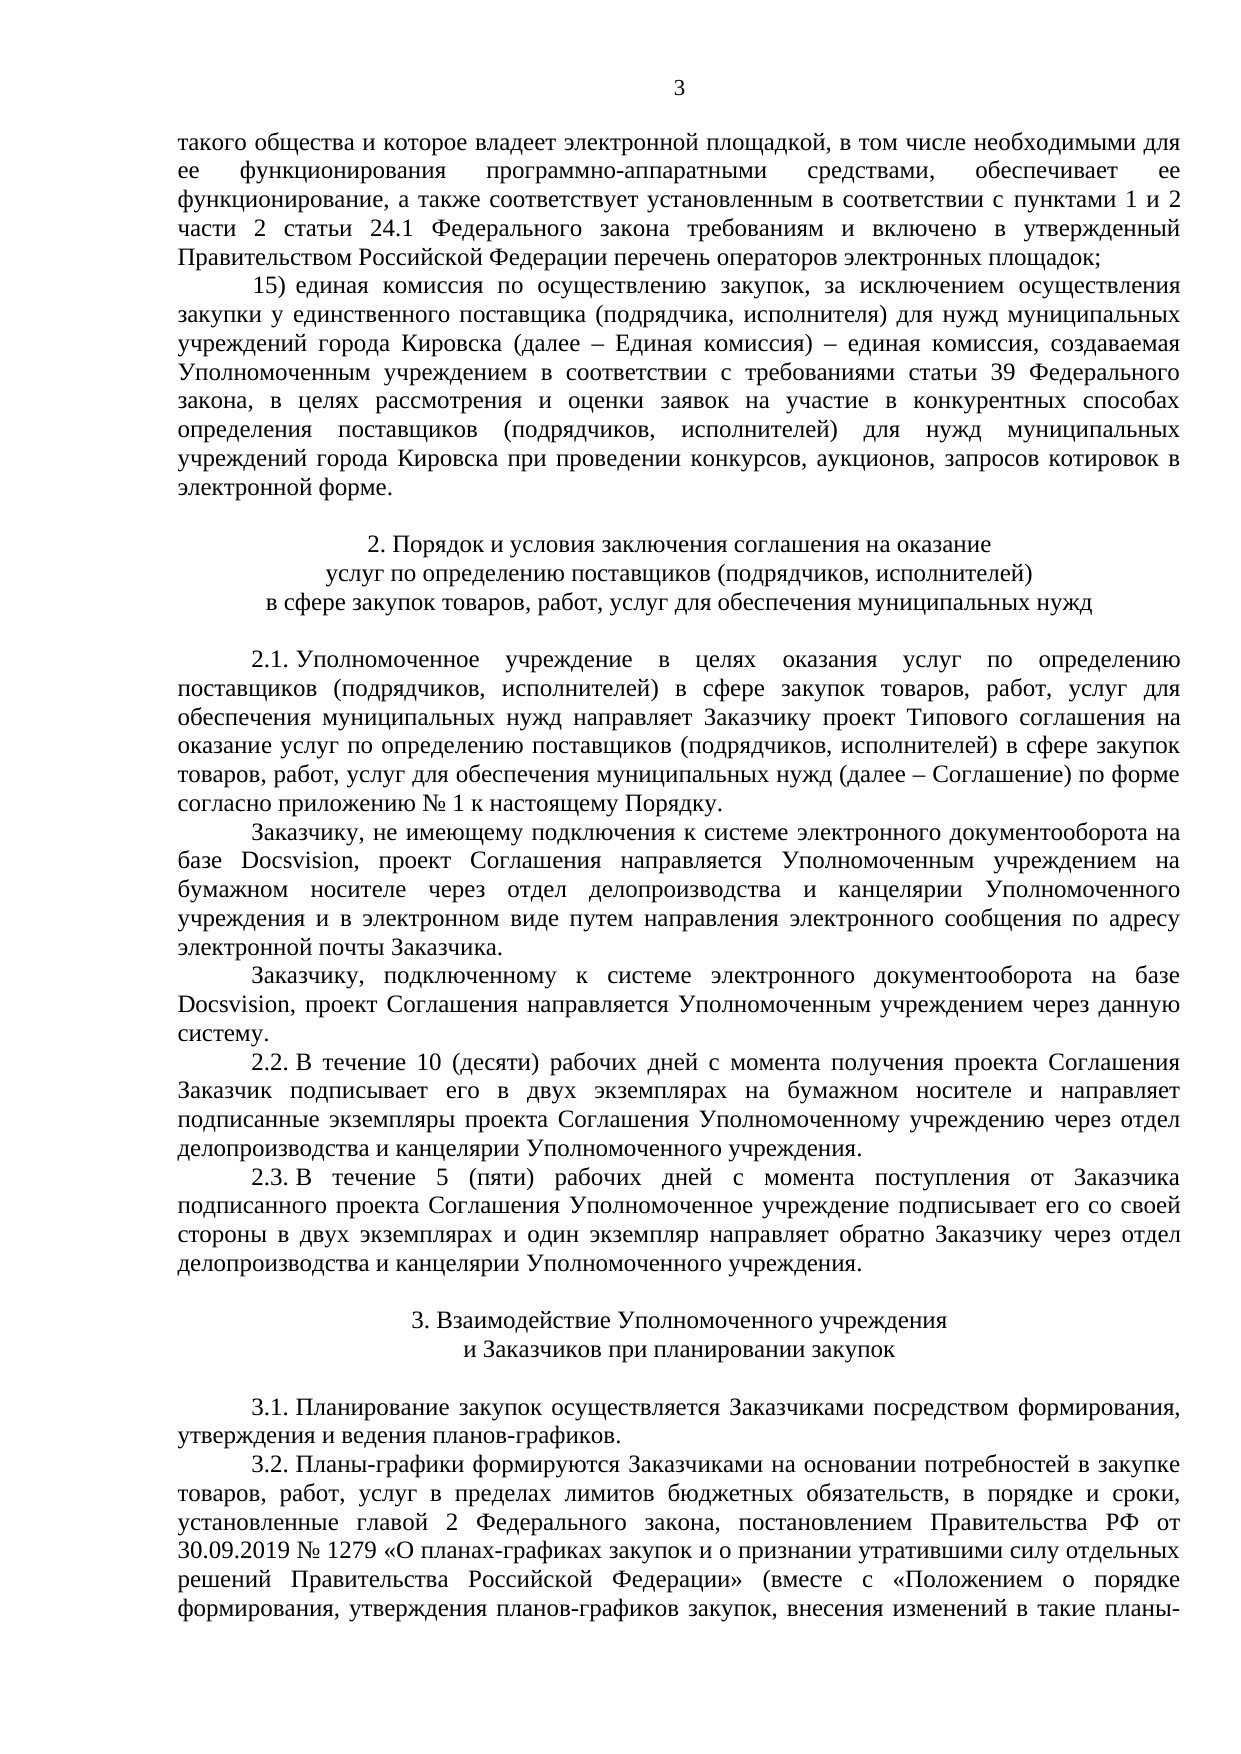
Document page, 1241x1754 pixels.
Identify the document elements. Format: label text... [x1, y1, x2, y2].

text Заказчику, не имеющему подключения к системе электронного документооборота на базе Docsvision, проект Соглашения направляется Уполномоченным учреждением на бумажном носителе через отдел делопроизводства и канцелярии Уполномоченного учреждения и в электронном виде путем направления электронного сообщения по адресу электронной почты Заказчика. [177, 817, 1181, 960]
list Уполномоченное учреждение в целях оказания услуг по определению поставщиков (подрядчиков, исполнителей) в сфере закупок товаров, работ, услуг для обеспечения муниципальных нужд направляет Заказчику проект Типового соглашения на оказание услуг по определению поставщиков (подрядчиков, исполнителей) в сфере закупок товаров, работ, услуг для обеспечения муниципальных нужд (далее – Соглашение) по форме согласно приложению № 1 к настоящему Порядку. [177, 644, 1181, 817]
text Заказчику, подключенному к системе электронного документооборота на базе Docsvision, проект Соглашения направляется Уполномоченным учреждением через данную систему. [177, 960, 1181, 1047]
text и Заказчиков при планировании закупок [177, 1334, 1181, 1363]
list В течение 10 (десяти) рабочих дней с момента получения проекта Соглашения Заказчик подписывает его в двух экземплярах на бумажном носителе и направляет подписанные экземпляры проекта Соглашения Уполномоченному учреждению через отдел делопроизводства и канцелярии Уполномоченного учреждения. [177, 1047, 1181, 1162]
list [177, 127, 1181, 270]
list единая комиссия по осуществлению закупок, за исключением осуществления закупки у единственного поставщика (подрядчика, исполнителя) для нужд муниципальных учреждений города Кировска (далее – Единая комиссия) – единая комиссия, создаваемая Уполномоченным учреждением в соответствии с требованиями статьи 39 Федерального закона, в целях рассмотрения и оценки заявок на участие в конкурентных способах определения поставщиков (подрядчиков, исполнителей) для нужд муниципальных учреждений города Кировска при проведении конкурсов, аукционов, запросов котировок в электронной форме. [177, 270, 1181, 500]
text услуг по определению поставщиков (подрядчиков, исполнителей) [177, 558, 1181, 587]
list В течение 5 (пяти) рабочих дней с момента поступления от Заказчика подписанного проекта Соглашения Уполномоченное учреждение подписывает его со своей стороны в двух экземплярах и один экземпляр направляет обратно Заказчику через отдел делопроизводства и канцелярии Уполномоченного учреждения. [177, 1162, 1181, 1277]
text 3. Взаимодействие Уполномоченного учреждения [177, 1305, 1181, 1334]
text 2. Порядок и условия заключения соглашения на оказание [177, 529, 1181, 558]
text в сфере закупок товаров, работ, услуг для обеспечения муниципальных нужд [177, 587, 1181, 615]
list Планирование закупок осуществляется Заказчиками посредством формирования, утверждения и ведения планов-графиков. [177, 1392, 1181, 1449]
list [177, 1449, 1181, 1622]
